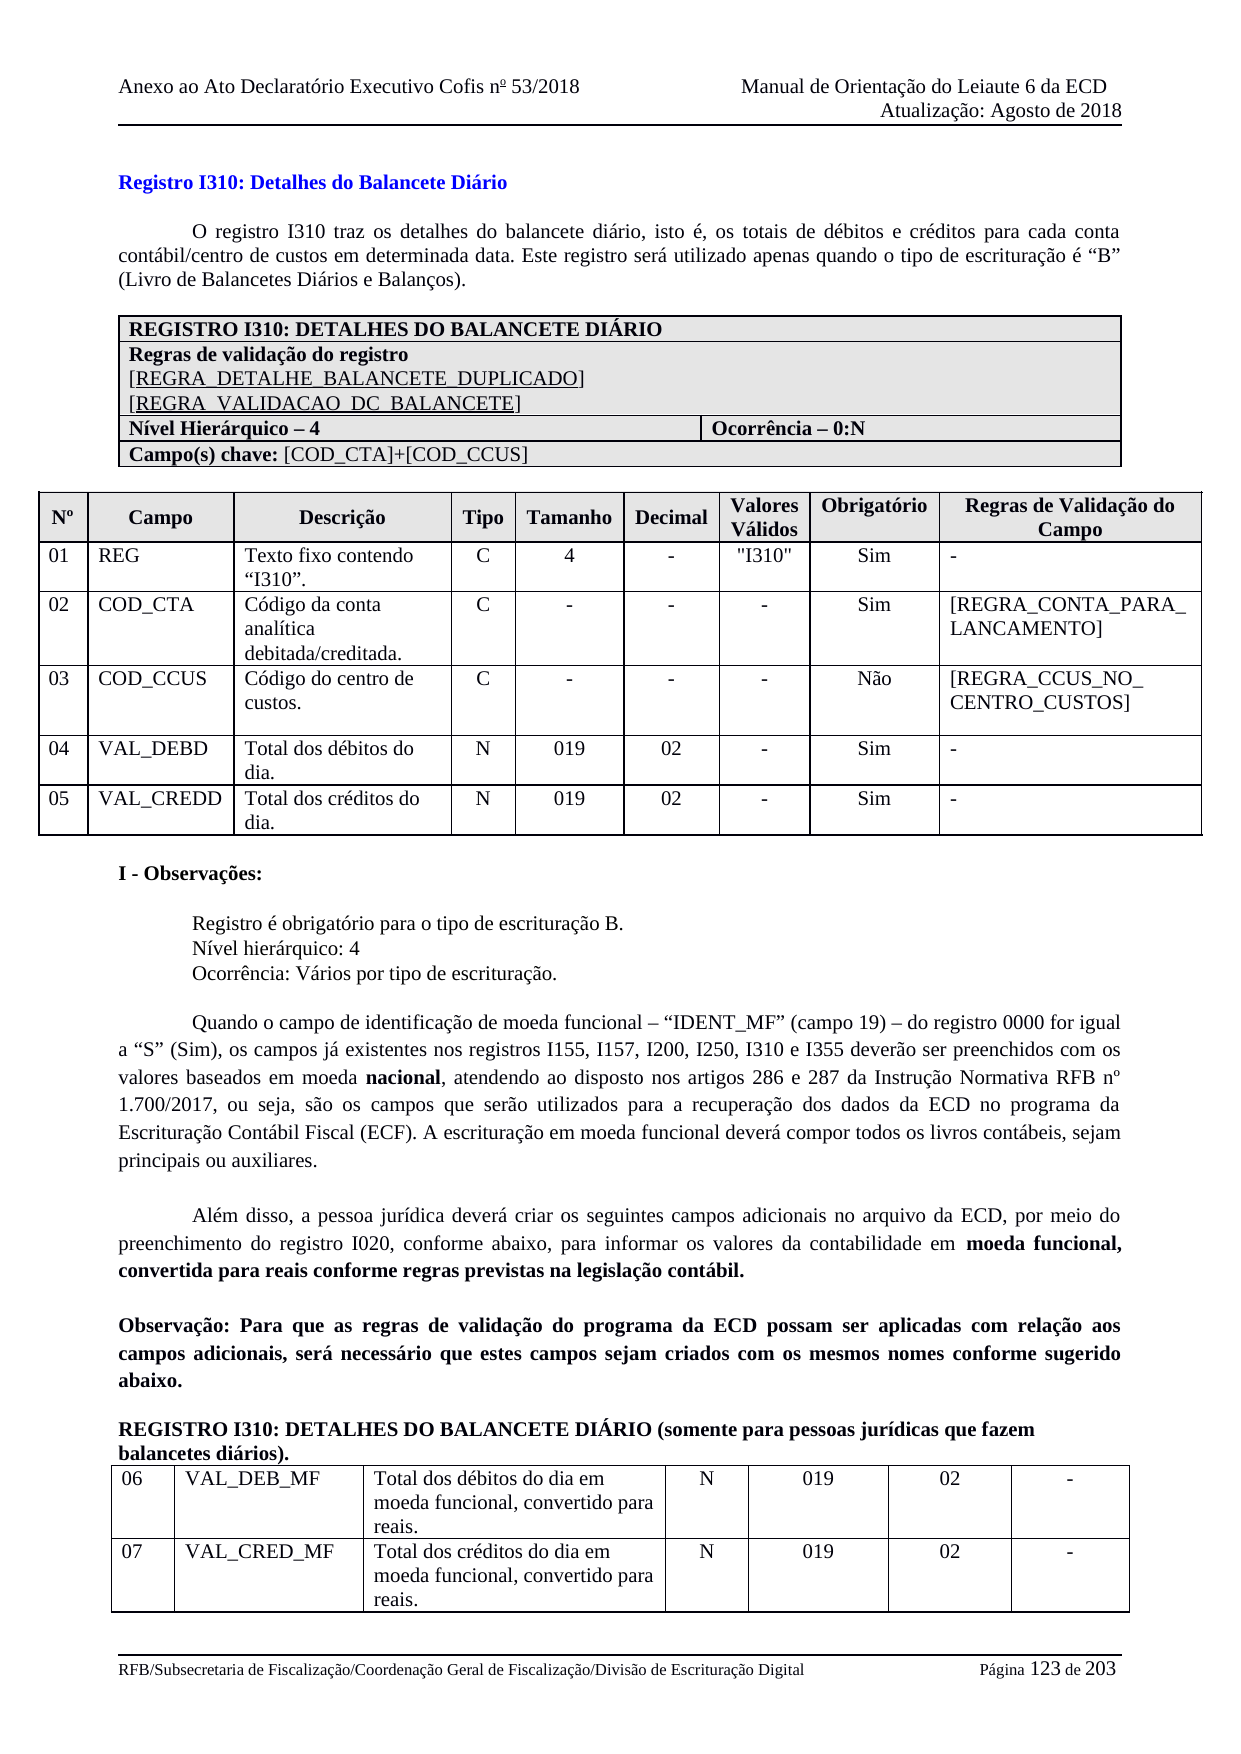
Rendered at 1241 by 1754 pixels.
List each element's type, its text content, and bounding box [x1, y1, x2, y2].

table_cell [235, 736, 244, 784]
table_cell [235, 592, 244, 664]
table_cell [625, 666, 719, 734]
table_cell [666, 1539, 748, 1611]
text O registro I310 traz os detalhes do balancete diário, isto é, os totais de débitos e créditos para cada conta contábil/centro de custos em determinada data. Este registro será utilizado apenas quando o tipo de escrituração é “B” (Livro de Balancetes Diários e Balanços). [118, 219, 1122, 291]
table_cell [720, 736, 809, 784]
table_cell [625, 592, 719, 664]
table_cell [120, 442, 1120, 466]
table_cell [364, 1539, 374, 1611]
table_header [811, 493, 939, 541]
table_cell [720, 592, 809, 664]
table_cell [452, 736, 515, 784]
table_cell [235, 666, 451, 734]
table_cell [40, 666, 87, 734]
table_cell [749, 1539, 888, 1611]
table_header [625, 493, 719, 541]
text Observação: Para que as regras de validação do programa da ECD possam ser aplicadas com relação aos campos adicionais, será necessário que estes campos sejam criados com os mesmos nomes conforme sugerido abaixo. [118, 1313, 1122, 1392]
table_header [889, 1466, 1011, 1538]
text REGISTRO I310: DETALHES DO BALANCETE DIÁRIO (somente para pessoas jurídicas que fazem balancetes diários). [118, 1417, 1122, 1465]
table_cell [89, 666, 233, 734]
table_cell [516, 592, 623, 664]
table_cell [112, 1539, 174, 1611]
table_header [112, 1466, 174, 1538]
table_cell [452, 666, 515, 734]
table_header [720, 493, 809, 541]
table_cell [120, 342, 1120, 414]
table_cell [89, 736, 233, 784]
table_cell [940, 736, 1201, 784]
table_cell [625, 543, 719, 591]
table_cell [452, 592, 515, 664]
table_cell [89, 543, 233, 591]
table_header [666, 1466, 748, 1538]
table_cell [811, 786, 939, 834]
text Registro é obrigatório para o tipo de escrituração B. [192, 909, 1122, 934]
text Ocorrência: Vários por tipo de escrituração. [118, 959, 1122, 984]
text I - Observações: [118, 859, 1122, 884]
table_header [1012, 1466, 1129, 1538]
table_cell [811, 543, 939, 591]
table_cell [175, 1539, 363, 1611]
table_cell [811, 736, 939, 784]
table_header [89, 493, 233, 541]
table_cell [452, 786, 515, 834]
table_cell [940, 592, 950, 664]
text Nível hierárquico: 4 [118, 934, 1122, 959]
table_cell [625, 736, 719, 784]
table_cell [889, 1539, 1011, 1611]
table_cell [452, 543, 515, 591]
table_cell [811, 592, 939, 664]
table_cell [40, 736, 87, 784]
text Além disso, a pessoa jurídica deverá criar os seguintes campos adicionais no arquivo da ECD, por meio do preenchimento do registro I020, conforme abaixo, para informar os valores da contabilidade em moeda funcional, convertida para reais conforme regras previstas na legislação contábil. [118, 1203, 1122, 1282]
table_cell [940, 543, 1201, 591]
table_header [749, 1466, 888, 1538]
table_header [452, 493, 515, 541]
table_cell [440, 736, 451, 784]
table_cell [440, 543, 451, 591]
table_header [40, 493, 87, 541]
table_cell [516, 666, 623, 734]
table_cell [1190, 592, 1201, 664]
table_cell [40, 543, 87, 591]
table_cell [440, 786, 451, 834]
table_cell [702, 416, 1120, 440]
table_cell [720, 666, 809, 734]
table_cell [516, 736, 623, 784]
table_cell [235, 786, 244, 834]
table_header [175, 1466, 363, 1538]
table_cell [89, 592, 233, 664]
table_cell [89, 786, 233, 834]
text Quando o campo de identificação de moeda funcional – “IDENT_MF” (campo 19) – do registro 0000 for igual a “S” (Sim), os campos já existentes nos registros I155, I157, I200, I250, I310 e I355 deverão ser preenchidos com os valores baseados em moeda nacional, atendendo ao disposto nos artigos 286 e 287 da Instrução Normativa RFB nº 1.700/2017, ou seja, são os campos que serão utilizados para a recuperação dos dados da ECD no programa da Escrituração Contábil Fiscal (ECF). A escrituração em moeda funcional deverá compor todos os livros contábeis, sejam principais ou auxiliares. [118, 1009, 1122, 1172]
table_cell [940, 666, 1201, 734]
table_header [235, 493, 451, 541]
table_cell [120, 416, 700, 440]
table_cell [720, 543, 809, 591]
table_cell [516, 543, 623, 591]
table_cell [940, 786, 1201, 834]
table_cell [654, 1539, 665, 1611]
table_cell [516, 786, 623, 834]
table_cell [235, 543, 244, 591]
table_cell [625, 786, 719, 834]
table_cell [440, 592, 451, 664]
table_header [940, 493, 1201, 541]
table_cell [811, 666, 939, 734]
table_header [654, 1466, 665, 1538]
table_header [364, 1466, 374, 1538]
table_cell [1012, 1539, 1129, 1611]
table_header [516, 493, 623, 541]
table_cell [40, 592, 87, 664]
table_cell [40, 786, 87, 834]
subtitle Registro I310: Detalhes do Balancete Diário [118, 170, 1122, 194]
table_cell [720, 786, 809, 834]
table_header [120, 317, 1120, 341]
